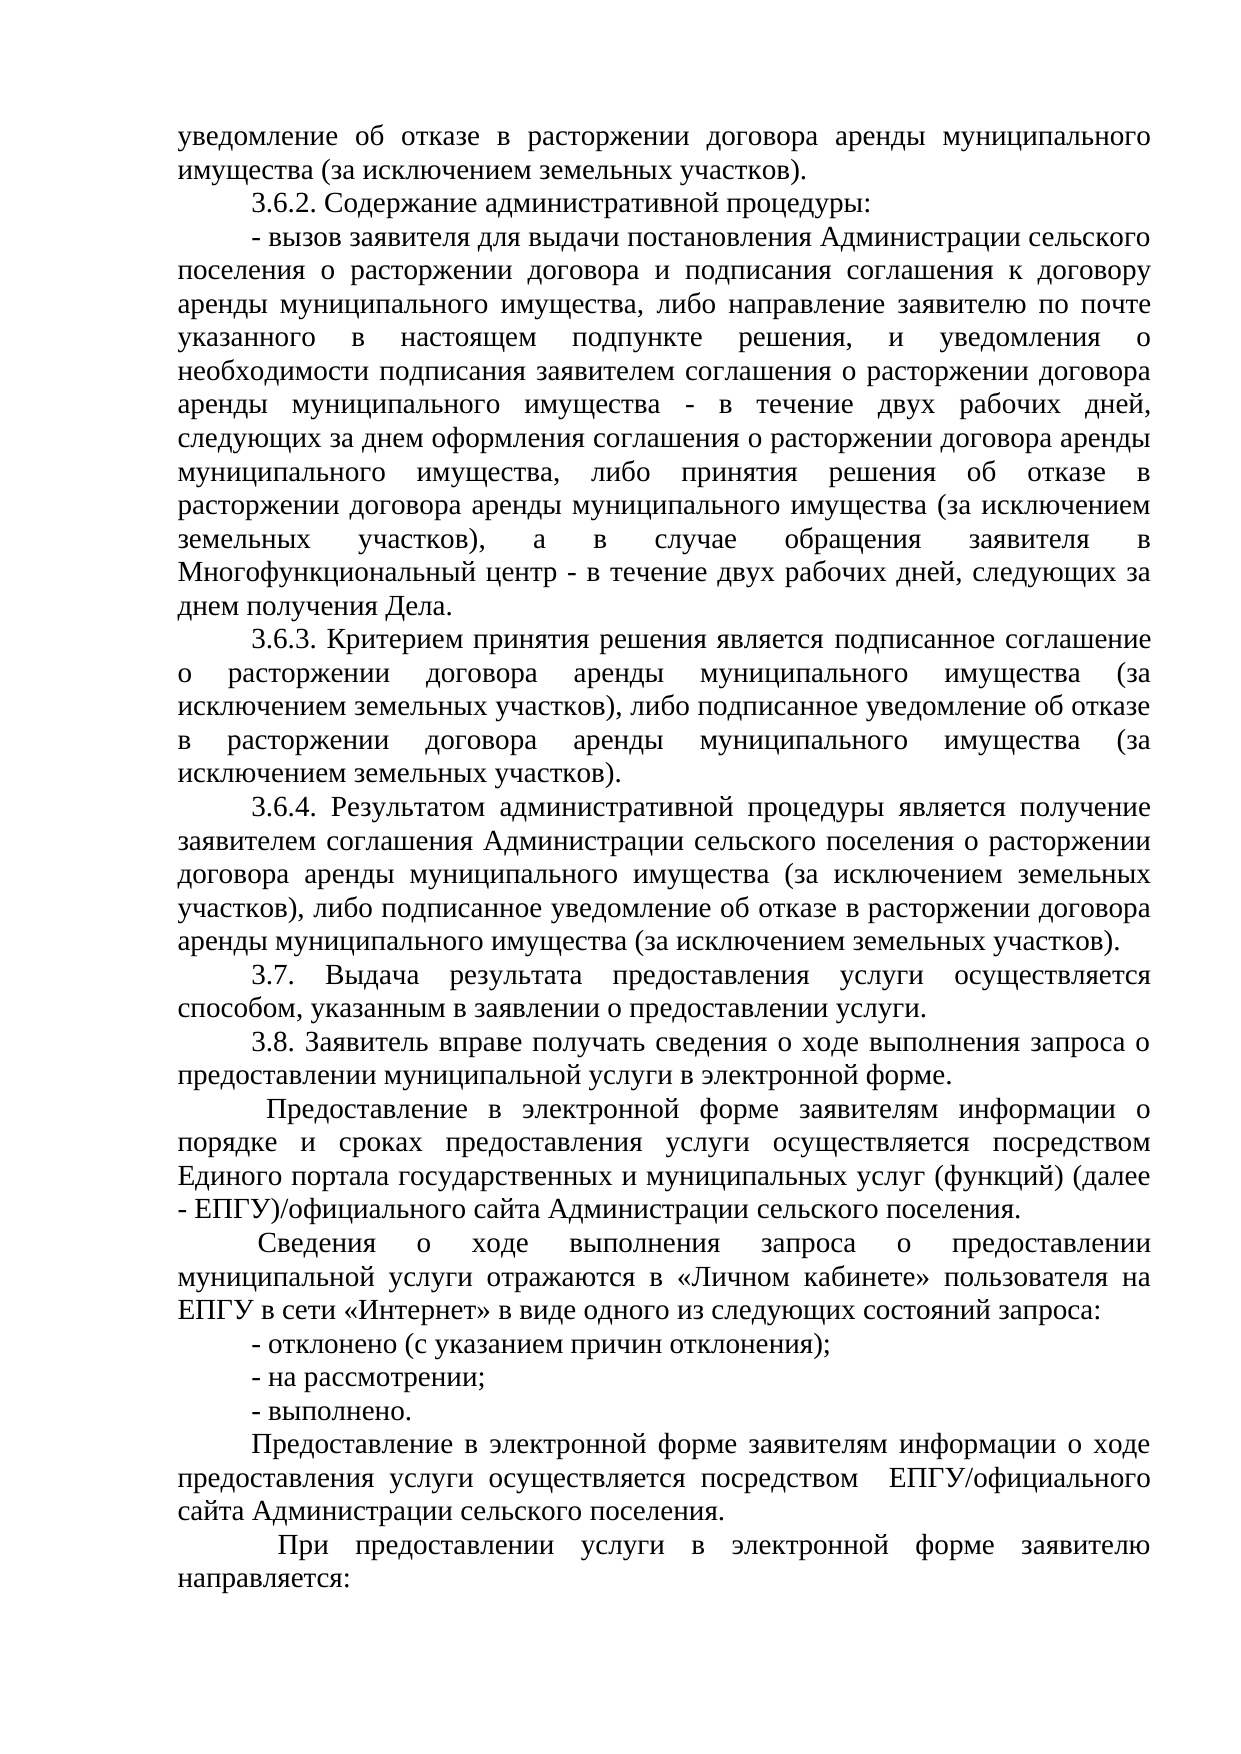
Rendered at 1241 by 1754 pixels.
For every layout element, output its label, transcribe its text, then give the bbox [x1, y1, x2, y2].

text - на рассмотрении; [251, 1359, 1152, 1393]
text - выполнено. [251, 1393, 1152, 1426]
text Сведения о ходе выполнения запроса о предоставлении муниципальной услуги отражаются в «Личном кабинете» пользователя на ЕПГУ в сети «Интернет» в виде одного из следующих состояний запроса: [177, 1225, 1152, 1326]
text При предоставлении услуги в электронной форме заявителю направляется: [177, 1527, 1152, 1594]
text Предоставление в электронной форме заявителям информации о порядке и сроках предоставления услуги осуществляется посредством Единого портала государственных и муниципальных услуг (функций) (далее - ЕПГУ)/официального сайта Администрации сельского поселения. [177, 1091, 1152, 1225]
text 3.7. Выдача результата предоставления услуги осуществляется способом, указанным в заявлении о предоставлении услуги. [177, 957, 1152, 1024]
text Предоставление в электронной форме заявителям информации о ходе предоставления услуги осуществляется посредством ЕПГУ/официального сайта Администрации сельского поселения. [177, 1426, 1152, 1527]
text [177, 118, 1152, 185]
text 3.8. Заявитель вправе получать сведения о ходе выполнения запроса о предоставлении муниципальной услуги в электронной форме. [177, 1024, 1152, 1091]
text - отклонено (с указанием причин отклонения); [251, 1326, 1152, 1359]
text 3.6.4. Результатом административной процедуры является получение заявителем соглашения Администрации сельского поселения о расторжении договора аренды муниципального имущества (за исключением земельных участков), либо подписанное уведомление об отказе в расторжении договора аренды муниципального имущества (за исключением земельных участков). [177, 789, 1152, 957]
list 3.6.3. Критерием принятия решения является подписанное соглашение о расторжении договора аренды муниципального имущества (за исключением земельных участков), либо подписанное уведомление об отказе в расторжении договора аренды муниципального имущества (за исключением земельных участков). [177, 621, 1152, 789]
text 3.6.2. Содержание административной процедуры: [177, 185, 1152, 219]
list - вызов заявителя для выдачи постановления Администрации сельского поселения о расторжении договора и подписания соглашения к договору аренды муниципального имущества, либо направление заявителю по почте указанного в настоящем подпункте решения, и уведомления о необходимости подписания заявителем соглашения о расторжении договора аренды муниципального имущества - в течение двух рабочих дней, следующих за днем оформления соглашения о расторжении договора аренды муниципального имущества, либо принятия решения об отказе в расторжении договора аренды муниципального имущества (за исключением земельных участков), а в случае обращения заявителя в Многофункциональный центр - в течение двух рабочих дней, следующих за днем получения Дела. [177, 219, 1152, 621]
